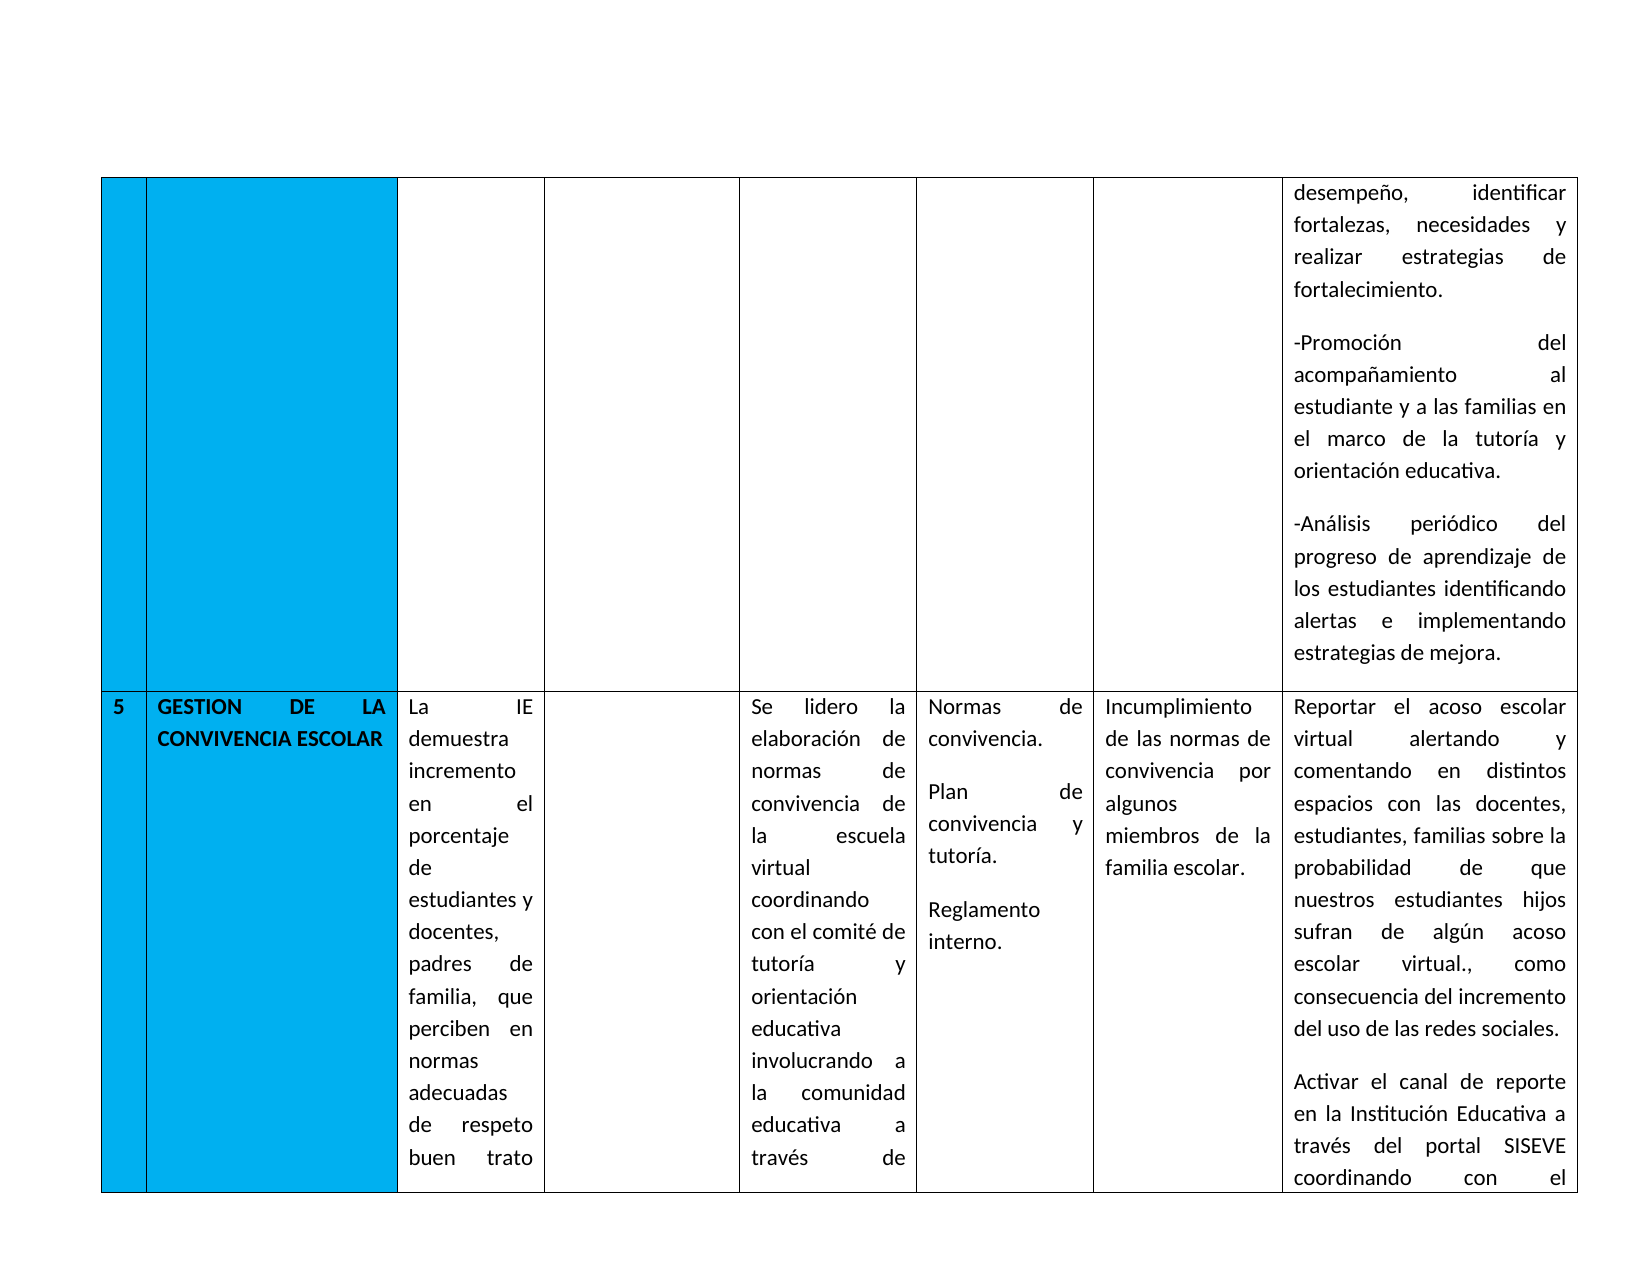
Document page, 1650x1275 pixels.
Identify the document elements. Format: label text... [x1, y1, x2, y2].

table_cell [1094, 178, 1282, 691]
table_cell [398, 178, 544, 691]
table_cell [545, 178, 739, 691]
table_cell [545, 692, 739, 1192]
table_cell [917, 692, 1093, 1192]
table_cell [917, 178, 1093, 691]
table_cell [1094, 692, 1282, 1192]
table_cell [398, 692, 544, 1192]
table_cell 5 [102, 692, 146, 1192]
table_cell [1283, 692, 1577, 1192]
table_cell 4 [102, 178, 146, 691]
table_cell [740, 178, 916, 691]
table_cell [740, 692, 916, 1192]
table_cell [147, 178, 397, 691]
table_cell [147, 692, 397, 1192]
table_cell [1283, 178, 1577, 691]
